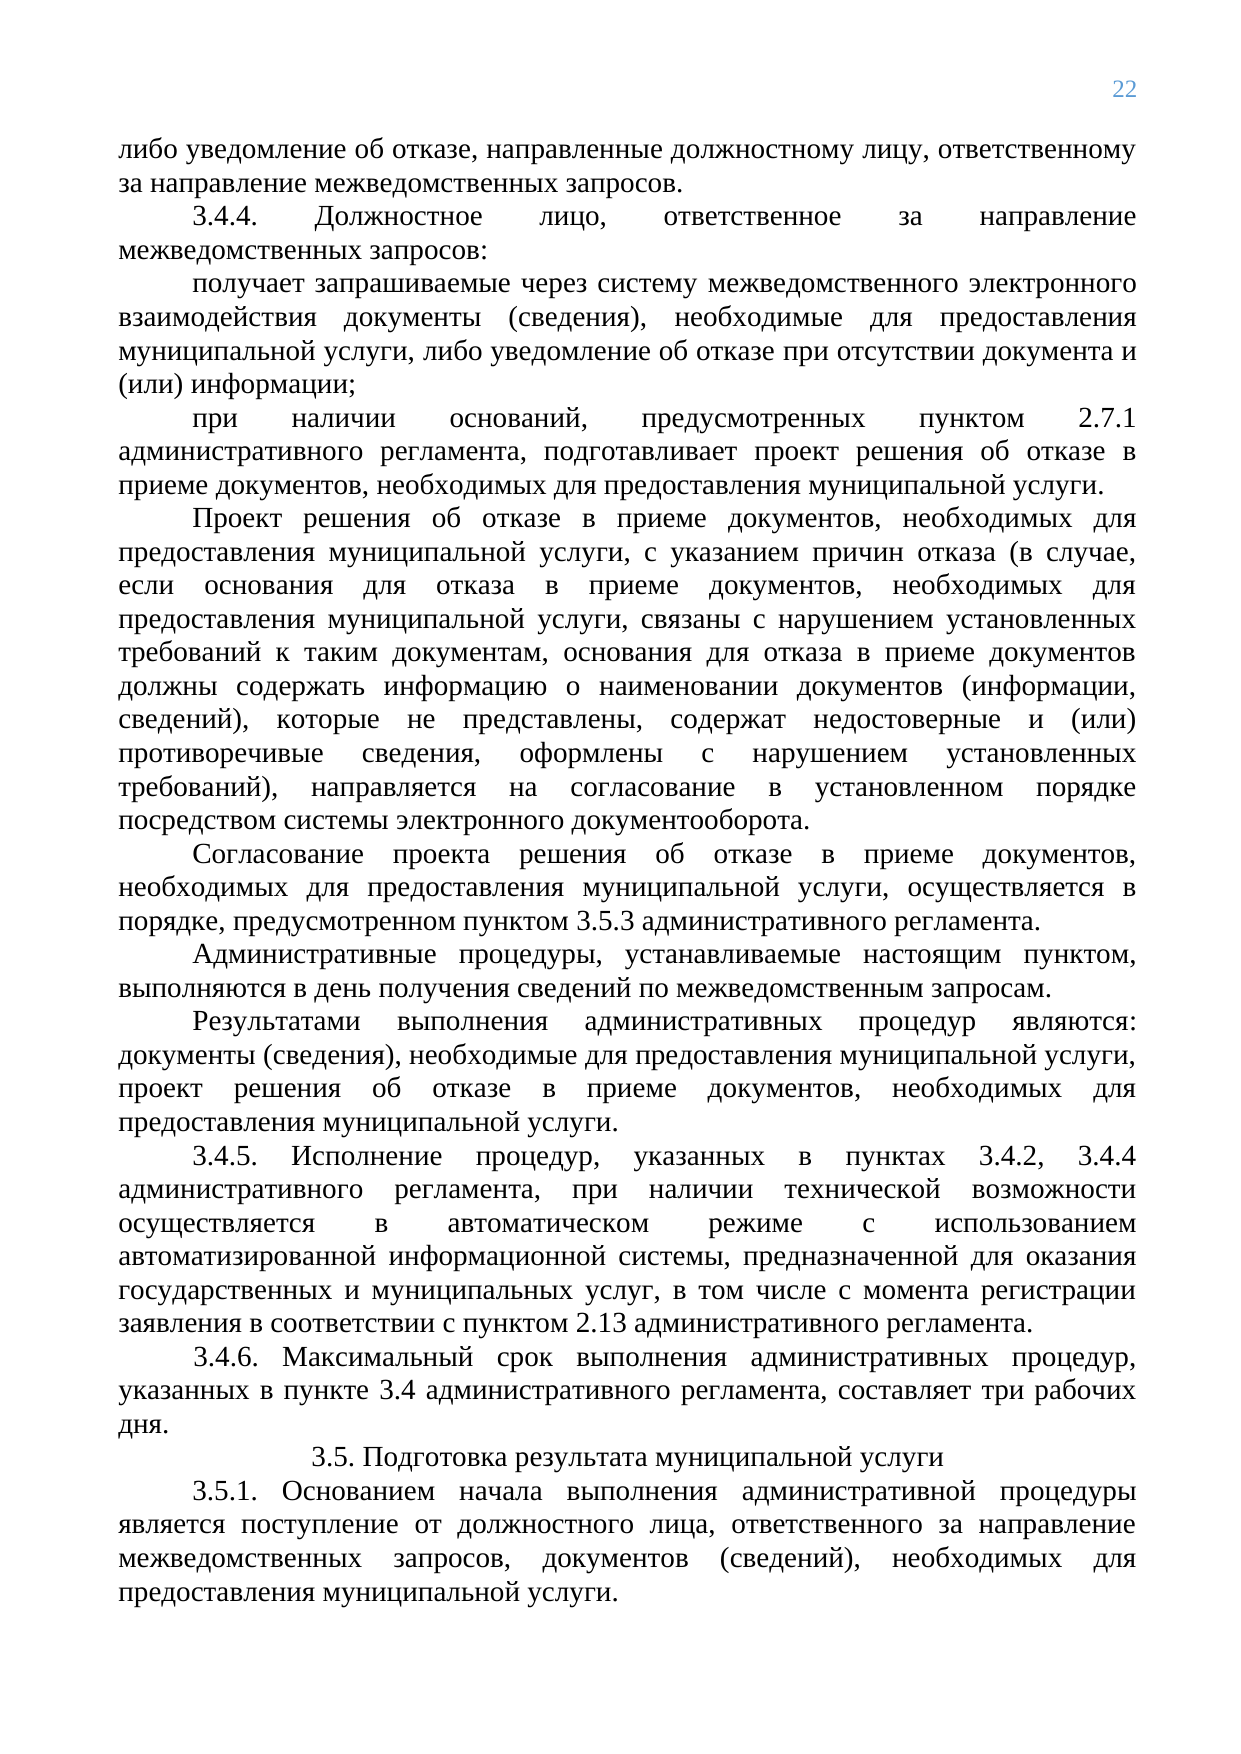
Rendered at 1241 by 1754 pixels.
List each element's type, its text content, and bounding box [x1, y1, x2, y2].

text 3.4.6. Максимальный срок выполнения административных процедур, указанных в пункте 3.4 административного регламента, составляет три рабочих дня. [118, 1339, 1137, 1439]
text Проект решения об отказе в приеме документов, необходимых для предоставления муниципальной услуги, с указанием причин отказа (в случае, если основания для отказа в приеме документов, необходимых для предоставления муниципальной услуги, связаны с нарушением установленных требований к таким документам, основания для отказа в приеме документов должны содержать информацию о наименовании документов (информации, сведений), которые не представлены, содержат недостоверные и (или) противоречивые сведения, оформлены с нарушением установленных требований), направляется на согласование в установленном порядке посредством системы электронного документооборота. [118, 500, 1137, 836]
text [118, 131, 1137, 198]
text Результатами выполнения административных процедур являются: документы (сведения), необходимые для предоставления муниципальной услуги, проект решения об отказе в приеме документов, необходимых для предоставления муниципальной услуги. [118, 1003, 1137, 1138]
text Согласование проекта решения об отказе в приеме документов, необходимых для предоставления муниципальной услуги, осуществляется в порядке, предусмотренном пунктом 3.5.3 административного регламента. [118, 836, 1137, 936]
text Административные процедуры, устанавливаемые настоящим пунктом, выполняются в день получения сведений по межведомственным запросам. [118, 936, 1137, 1003]
text 3.5.1. Основанием начала выполнения административной процедуры является поступление от должностного лица, ответственного за направление межведомственных запросов, документов (сведений), необходимых для предоставления муниципальной услуги. [118, 1473, 1137, 1607]
text получает запрашиваемые через систему межведомственного электронного взаимодействия документы (сведения), необходимые для предоставления муниципальной услуги, либо уведомление об отказе при отсутствии документа и (или) информации; [118, 266, 1137, 400]
text 3.4.4. Должностное лицо, ответственное за направление межведомственных запросов: [118, 198, 1137, 266]
text 3.4.5. Исполнение процедур, указанных в пунктах 3.4.2, 3.4.4 административного регламента, при наличии технической возможности осуществляется в автоматическом режиме с использованием автоматизированной информационной системы, предназначенной для оказания государственных и муниципальных услуг, в том числе с момента регистрации заявления в соответствии с пунктом 2.13 административного регламента. [118, 1138, 1137, 1339]
text 3.5. Подготовка результата муниципальной услуги [118, 1439, 1137, 1473]
text при наличии оснований, предусмотренных пунктом 2.7.1 административного регламента, подготавливает проект решения об отказе в приеме документов, необходимых для предоставления муниципальной услуги. [118, 400, 1137, 500]
